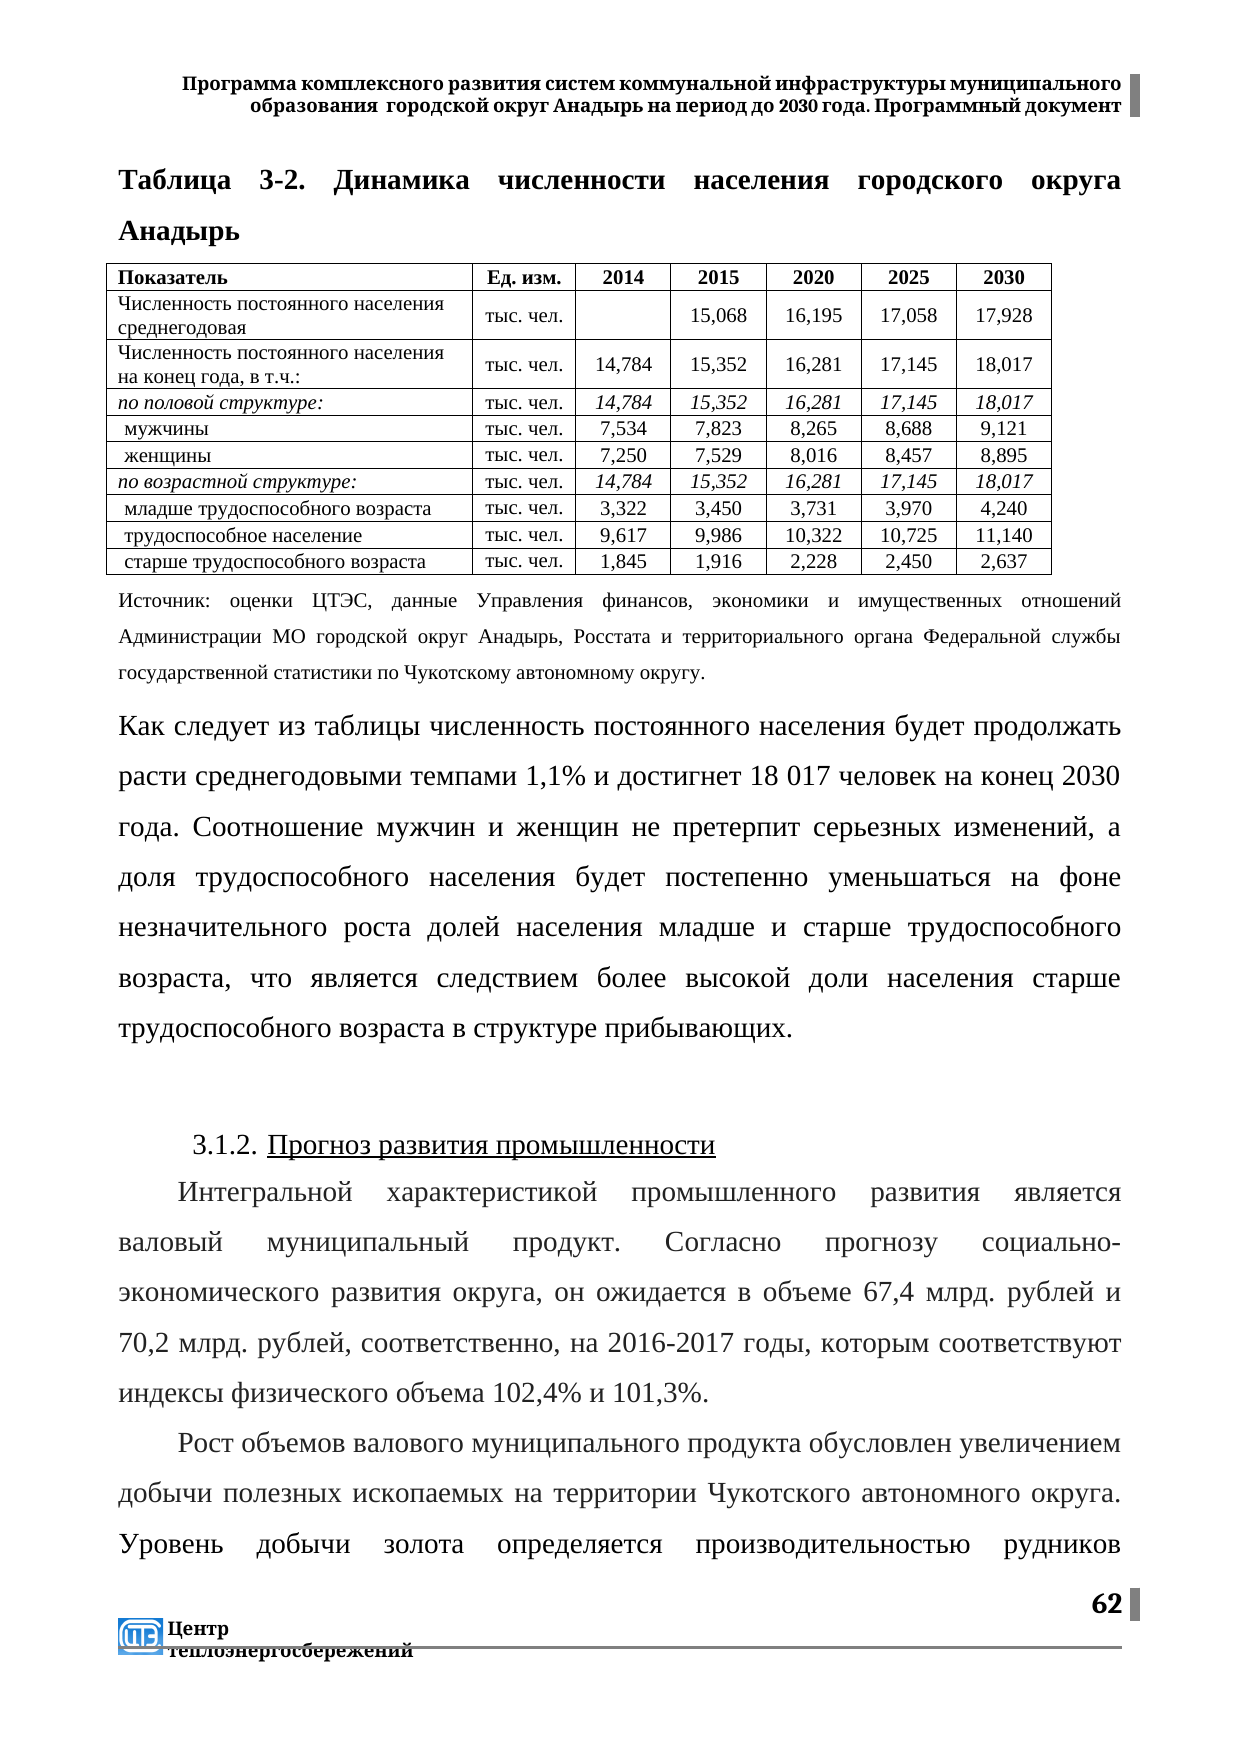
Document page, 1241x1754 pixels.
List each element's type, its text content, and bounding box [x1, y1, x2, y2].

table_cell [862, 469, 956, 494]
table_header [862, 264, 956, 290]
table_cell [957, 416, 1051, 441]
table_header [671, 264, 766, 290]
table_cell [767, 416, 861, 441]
list Прогноз развития промышленности [192, 1128, 1122, 1161]
picture [118, 1649, 164, 1655]
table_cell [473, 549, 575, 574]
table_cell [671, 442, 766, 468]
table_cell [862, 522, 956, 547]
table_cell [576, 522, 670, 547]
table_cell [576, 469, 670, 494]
text Таблица 3-2. Динамика численности населения городского округа Анадырь [118, 162, 1122, 246]
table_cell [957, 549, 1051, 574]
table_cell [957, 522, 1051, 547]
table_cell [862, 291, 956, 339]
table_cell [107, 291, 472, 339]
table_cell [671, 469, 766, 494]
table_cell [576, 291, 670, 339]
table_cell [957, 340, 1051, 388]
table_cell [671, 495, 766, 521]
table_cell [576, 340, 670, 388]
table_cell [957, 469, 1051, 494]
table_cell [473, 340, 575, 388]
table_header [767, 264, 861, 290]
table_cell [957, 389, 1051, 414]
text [118, 1425, 1122, 1559]
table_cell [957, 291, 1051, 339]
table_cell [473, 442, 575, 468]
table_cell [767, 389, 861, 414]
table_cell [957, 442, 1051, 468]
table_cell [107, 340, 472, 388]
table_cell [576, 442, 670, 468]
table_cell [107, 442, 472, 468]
picture [118, 1618, 164, 1646]
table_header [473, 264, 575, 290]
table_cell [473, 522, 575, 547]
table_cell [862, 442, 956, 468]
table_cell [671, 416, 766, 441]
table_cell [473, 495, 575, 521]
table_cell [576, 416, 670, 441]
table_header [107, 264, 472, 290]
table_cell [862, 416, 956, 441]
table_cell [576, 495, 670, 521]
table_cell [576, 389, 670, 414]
text Как следует из таблицы численность постоянного населения будет продолжать расти среднегодовыми темпами 1,1% и достигнет 18 017 человек на конец 2030 года. Соотношение мужчин и женщин не претерпит серьезных изменений, а доля трудоспособного населения будет постепенно уменьшаться на фоне незначительного роста долей населения младше и старше трудоспособного возраста, что является следствием более высокой доли населения старше трудоспособного возраста в структуре прибывающих. [118, 708, 1122, 1043]
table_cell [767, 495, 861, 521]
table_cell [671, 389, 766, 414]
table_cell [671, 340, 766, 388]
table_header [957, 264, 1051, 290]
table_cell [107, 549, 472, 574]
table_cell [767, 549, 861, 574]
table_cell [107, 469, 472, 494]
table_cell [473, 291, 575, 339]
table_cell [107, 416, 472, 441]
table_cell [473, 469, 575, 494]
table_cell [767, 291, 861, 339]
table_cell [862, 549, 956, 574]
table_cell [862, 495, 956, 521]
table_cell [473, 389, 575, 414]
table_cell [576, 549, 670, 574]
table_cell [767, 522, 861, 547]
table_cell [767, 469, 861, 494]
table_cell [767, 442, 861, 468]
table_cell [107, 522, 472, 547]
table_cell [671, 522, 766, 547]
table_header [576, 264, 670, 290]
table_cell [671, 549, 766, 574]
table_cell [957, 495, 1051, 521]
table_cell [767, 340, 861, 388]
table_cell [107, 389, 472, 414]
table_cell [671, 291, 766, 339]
text Источник: оценки ЦТЭС, данные Управления финансов, экономики и имущественных отношений Администрации МО городской округ Анадырь, Росстата и территориального органа Федеральной службы государственной статистики по Чукотскому автономному округу. [118, 587, 1122, 684]
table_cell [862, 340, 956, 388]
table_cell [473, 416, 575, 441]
text Интегральной характеристикой промышленного развития является валовый муниципальный продукт. Согласно прогнозу социально-экономического развития округа, он ожидается в объеме 67,4 млрд. рублей и 70,2 млрд. рублей, соответственно, на 2016-2017 годы, которым соответствуют индексы физического объема 102,4% и 101,3%. [118, 1174, 1122, 1408]
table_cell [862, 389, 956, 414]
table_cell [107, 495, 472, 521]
